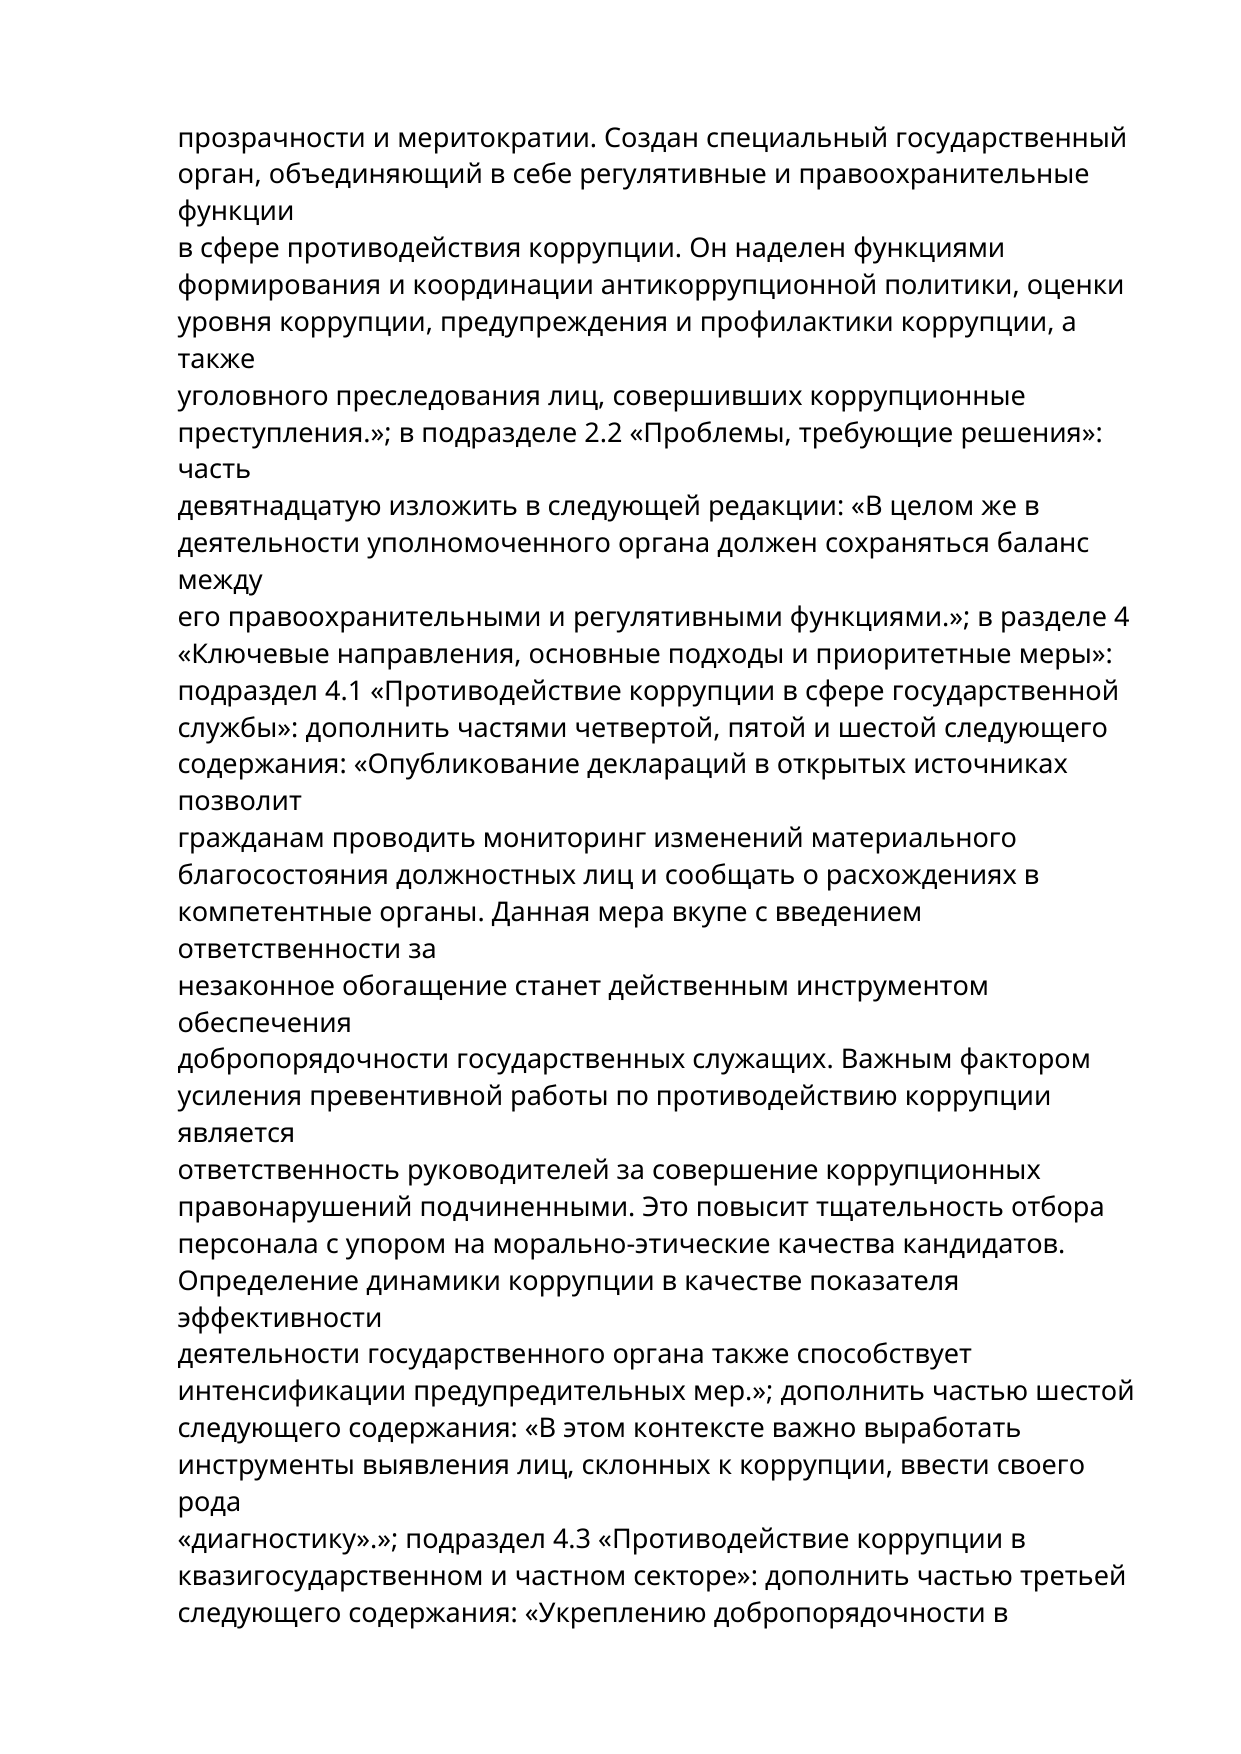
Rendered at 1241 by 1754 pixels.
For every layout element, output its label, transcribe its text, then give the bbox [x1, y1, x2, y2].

text Определение динамики коррупции в качестве показателя эффективности [177, 1261, 1152, 1335]
text следующего содержания: «Укреплению добропорядочности в [177, 1593, 1152, 1630]
text деятельности уполномоченного органа должен сохраняться баланс между [177, 524, 1152, 597]
text его правоохранительными и регулятивными функциями.»; в разделе 4 [177, 597, 1152, 634]
text квазигосударственном и частном секторе»: дополнить частью третьей [177, 1556, 1152, 1593]
text «Ключевые направления, основные подходы и приоритетные меры»: [177, 634, 1152, 671]
text подраздел 4.1 «Противодействие коррупции в сфере государственной [177, 671, 1152, 708]
text уровня коррупции, предупреждения и профилактики коррупции, а также [177, 302, 1152, 376]
text интенсификации предупредительных мер.»; дополнить частью шестой [177, 1372, 1152, 1409]
text усиления превентивной работы по противодействию коррупции является [177, 1077, 1152, 1151]
text преступления.»; в подразделе 2.2 «Проблемы, требующие решения»: часть [177, 413, 1152, 487]
text уголовного преследования лиц, совершивших коррупционные [177, 376, 1152, 413]
text компетентные органы. Данная мера вкупе с введением ответственности за [177, 892, 1152, 966]
text гражданам проводить мониторинг изменений материального [177, 819, 1152, 856]
text прозрачности и меритократии. Создан специальный государственный [177, 118, 1152, 155]
text ответственность руководителей за совершение коррупционных [177, 1151, 1152, 1187]
text незаконное обогащение станет действенным инструментом обеспечения [177, 966, 1152, 1040]
text содержания: «Опубликование деклараций в открытых источниках позволит [177, 745, 1152, 819]
text деятельности государственного органа также способствует [177, 1335, 1152, 1372]
text следующего содержания: «В этом контексте важно выработать [177, 1409, 1152, 1446]
text благосостояния должностных лиц и сообщать о расхождениях в [177, 856, 1152, 892]
text орган, объединяющий в себе регулятивные и правоохранительные функции [177, 155, 1152, 229]
text службы»: дополнить частями четвертой, пятой и шестой следующего [177, 708, 1152, 745]
text правонарушений подчиненными. Это повысит тщательность отбора [177, 1187, 1152, 1224]
text инструменты выявления лиц, склонных к коррупции, ввести своего рода [177, 1446, 1152, 1519]
text персонала с упором на морально-этические качества кандидатов. [177, 1224, 1152, 1261]
text добропорядочности государственных служащих. Важным фактором [177, 1040, 1152, 1077]
text в сфере противодействия коррупции. Он наделен функциями [177, 229, 1152, 266]
text девятнадцатую изложить в следующей редакции: «В целом же в [177, 487, 1152, 524]
text «диагностику».»; подраздел 4.3 «Противодействие коррупции в [177, 1519, 1152, 1556]
text формирования и координации антикоррупционной политики, оценки [177, 266, 1152, 302]
